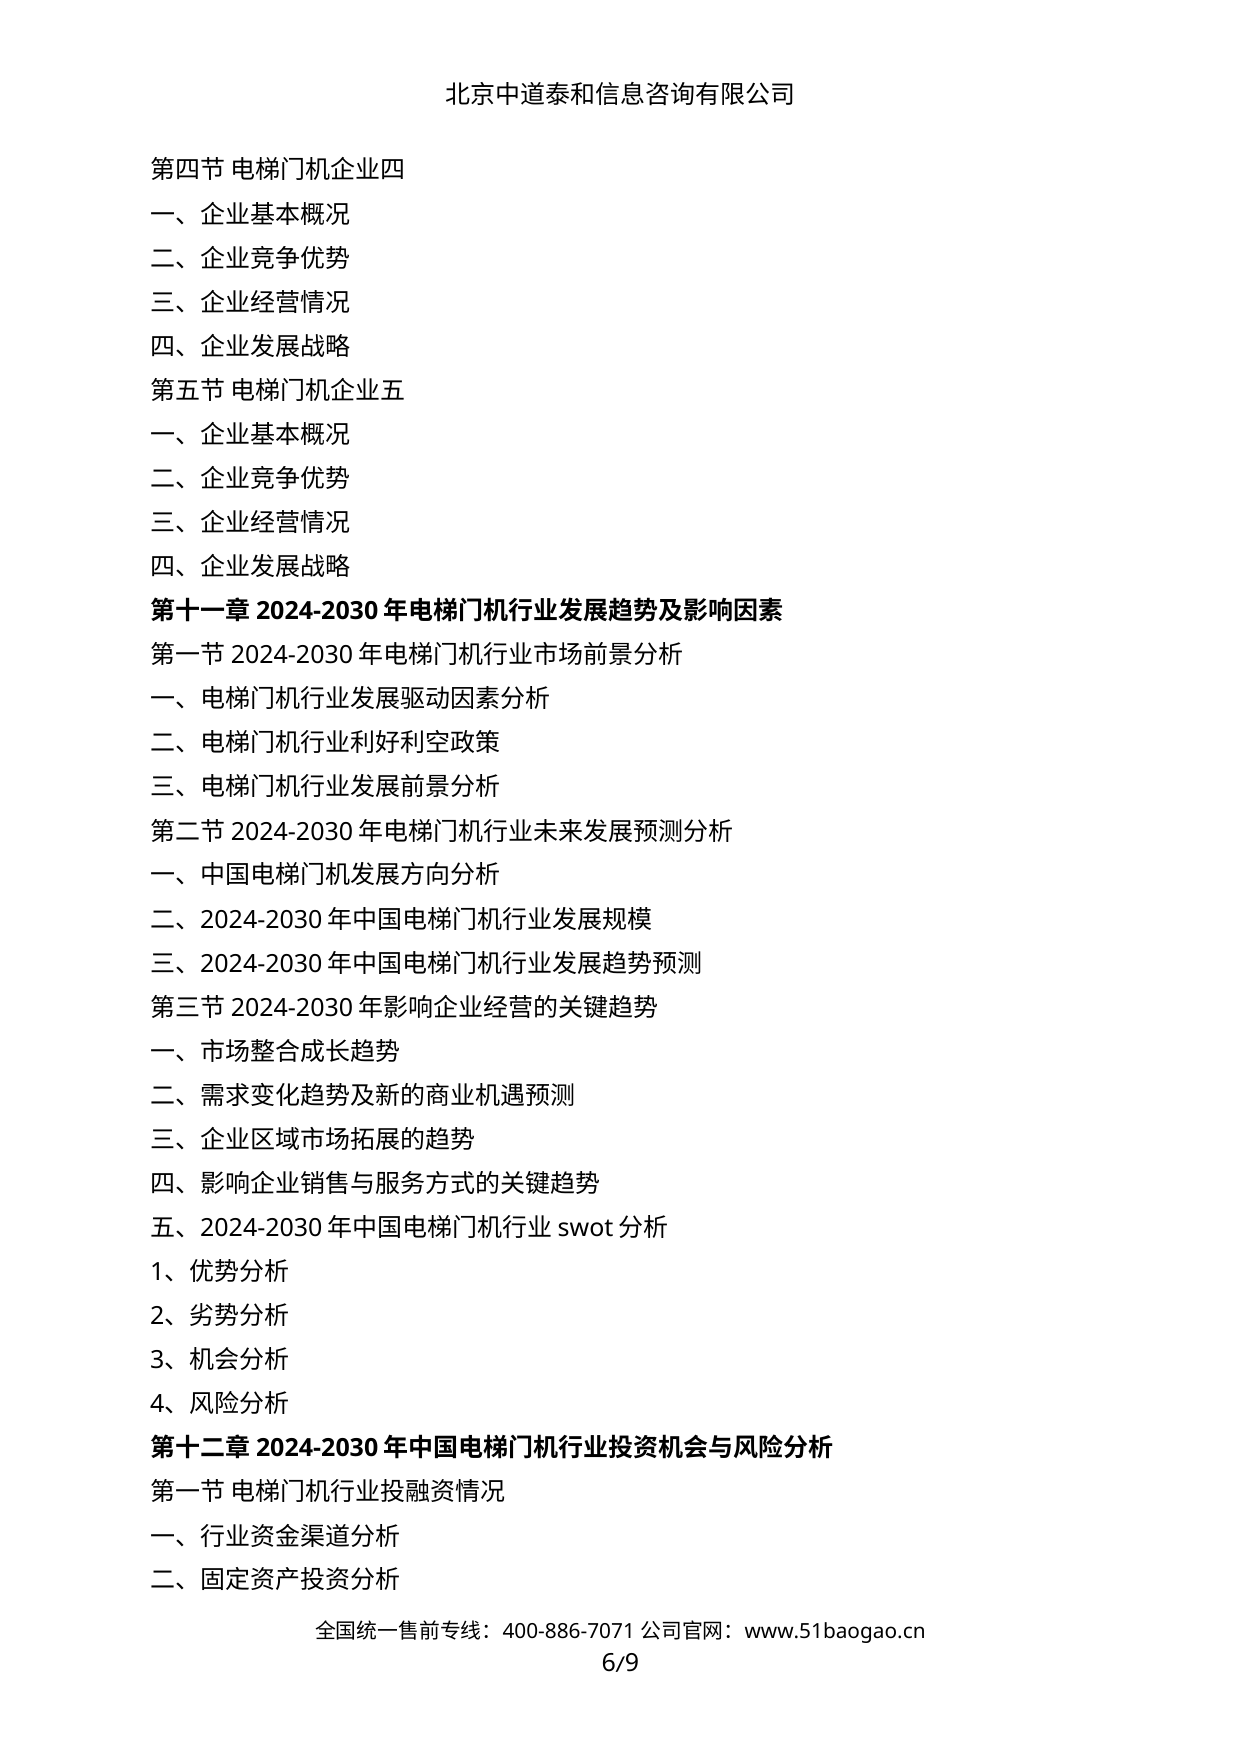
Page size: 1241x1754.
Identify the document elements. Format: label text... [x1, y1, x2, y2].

text 五、2024-2030年中国电梯门机行业swot分析 [150, 1207, 1090, 1244]
text 第二节 2024-2030年电梯门机行业未来发展预测分析 [150, 811, 1090, 847]
text 三、企业经营情况 [150, 282, 1090, 318]
text 一、市场整合成长趋势 [150, 1031, 1090, 1067]
text 二、企业竞争优势 [150, 458, 1090, 495]
text 第一节 2024-2030年电梯门机行业市场前景分析 [150, 635, 1090, 671]
text 二、固定资产投资分析 [150, 1560, 1090, 1596]
text 1、优势分析 [150, 1252, 1090, 1288]
text 二、需求变化趋势及新的商业机遇预测 [150, 1075, 1090, 1112]
text 4、风险分析 [150, 1384, 1090, 1420]
text 一、中国电梯门机发展方向分析 [150, 855, 1090, 891]
text 第十一章 2024-2030年电梯门机行业发展趋势及影响因素 [150, 591, 1090, 627]
text 四、影响企业销售与服务方式的关键趋势 [150, 1163, 1090, 1200]
text 一、企业基本概况 [150, 194, 1090, 230]
text 一、企业基本概况 [150, 414, 1090, 451]
text 四、企业发展战略 [150, 547, 1090, 583]
text 二、电梯门机行业利好利空政策 [150, 723, 1090, 759]
text 三、企业区域市场拓展的趋势 [150, 1119, 1090, 1156]
text 二、2024-2030年中国电梯门机行业发展规模 [150, 899, 1090, 935]
text 三、电梯门机行业发展前景分析 [150, 767, 1090, 803]
text 第一节 电梯门机行业投融资情况 [150, 1472, 1090, 1508]
text 一、电梯门机行业发展驱动因素分析 [150, 679, 1090, 715]
text 一、行业资金渠道分析 [150, 1516, 1090, 1552]
text 四、企业发展战略 [150, 326, 1090, 362]
text 二、企业竞争优势 [150, 238, 1090, 274]
text 三、企业经营情况 [150, 502, 1090, 539]
text 第三节 2024-2030年影响企业经营的关键趋势 [150, 987, 1090, 1023]
text 第五节 电梯门机企业五 [150, 370, 1090, 407]
text 3、机会分析 [150, 1340, 1090, 1376]
text 三、2024-2030年中国电梯门机行业发展趋势预测 [150, 943, 1090, 979]
text 2、劣势分析 [150, 1296, 1090, 1332]
text 第十二章 2024-2030年中国电梯门机行业投资机会与风险分析 [150, 1428, 1090, 1464]
text 第四节 电梯门机企业四 [150, 150, 1090, 186]
